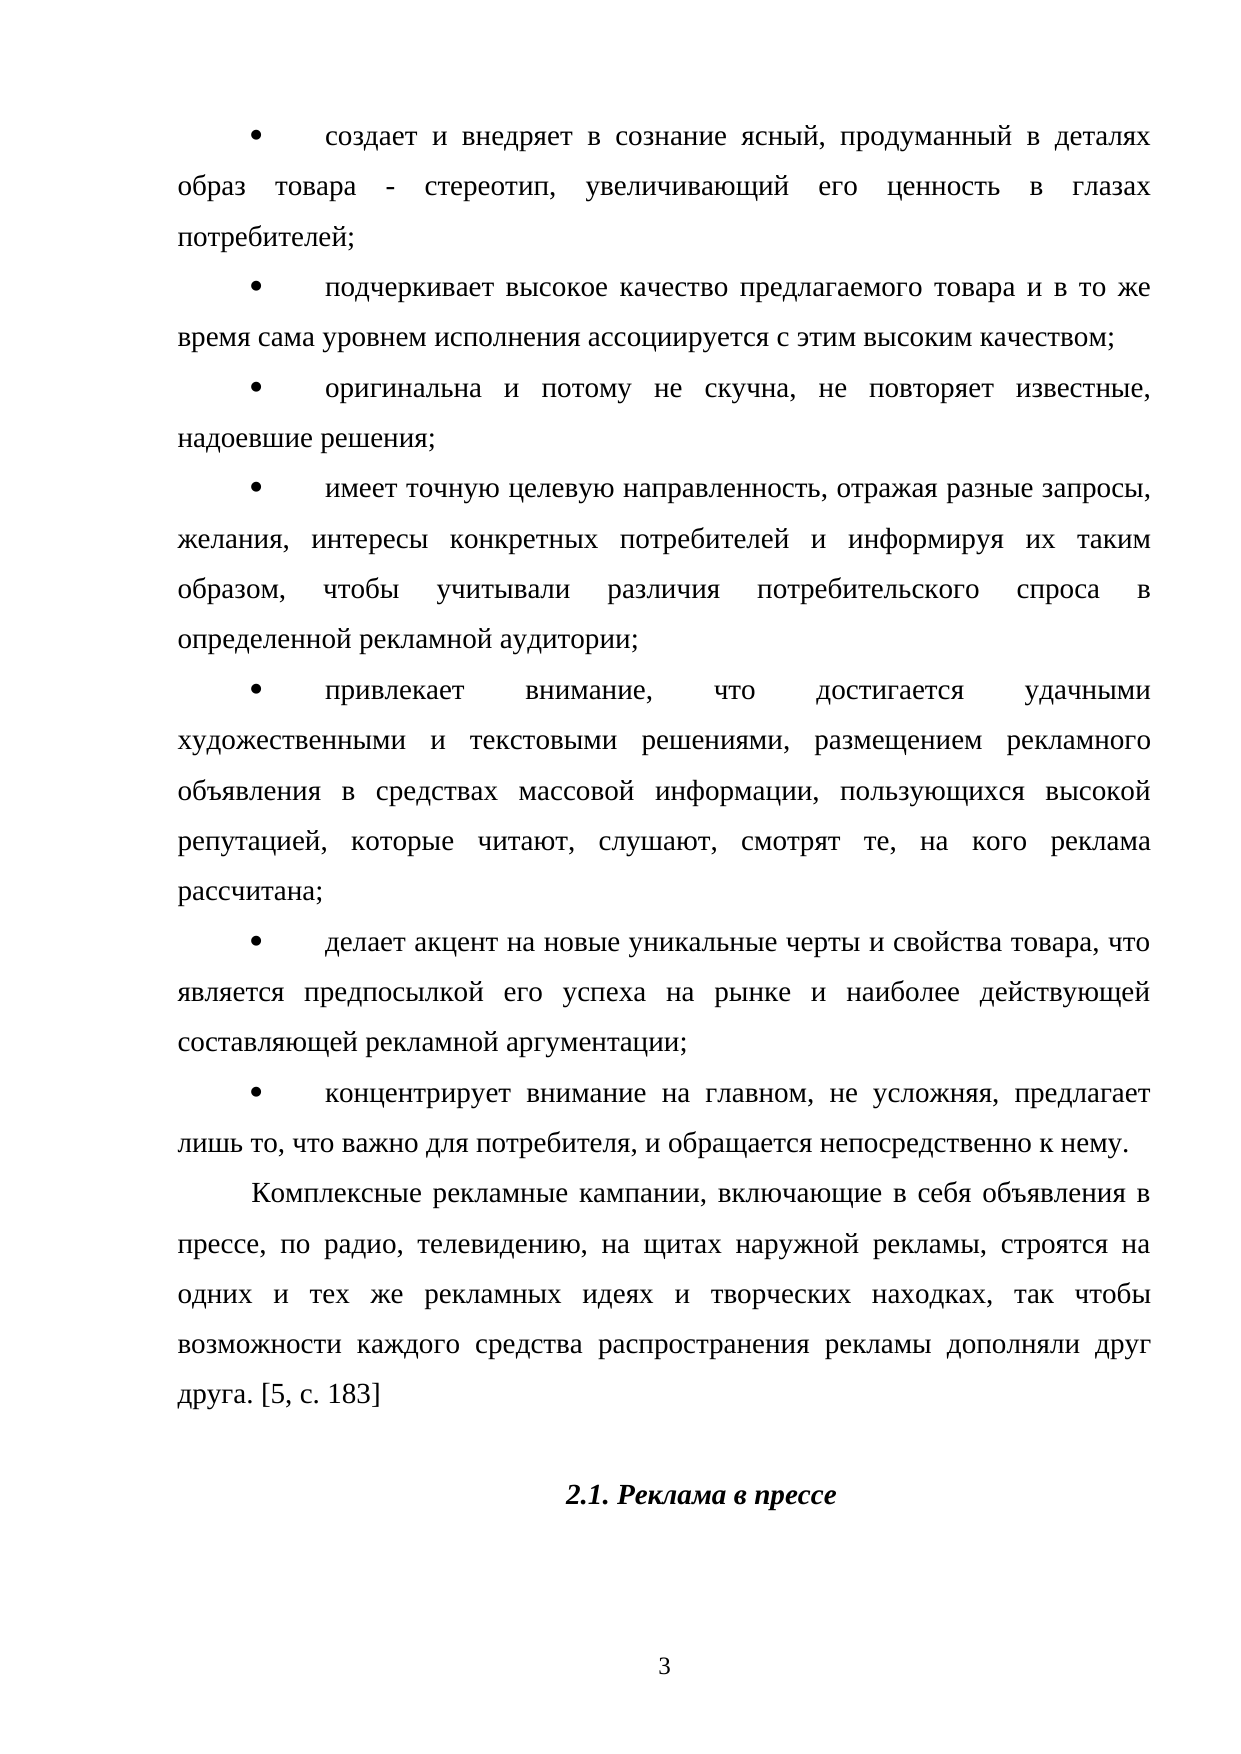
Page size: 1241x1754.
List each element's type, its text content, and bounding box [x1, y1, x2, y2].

list создает и внедряет в сознание ясный, продуманный в деталях образ товара - стереотип, увеличивающий его ценность в глазах потребителей; [177, 118, 1152, 252]
text Комплексные рекламные кампании, включающие в себя объявления в прессе, по радио, телевидению, на щитах наружной рекламы, строятся на одних и тех же рекламных идеях и творческих находках, так чтобы возможности каждого средства распространения рекламы дополняли друг друга. [5, с. 183] [177, 1175, 1152, 1410]
list концентрирует внимание на главном, не усложняя, предлагает лишь то, что важно для потребителя, и обращается непосредственно к нему. [177, 1075, 1152, 1159]
list имеет точную целевую направленность, отражая разные запросы, желания, интересы конкретных потребителей и информируя их таким образом, чтобы учитывали различия потребительского спроса в определенной рекламной аудитории; [177, 471, 1152, 655]
list привлекает внимание, что достигается удачными художественными и текстовыми решениями, размещением рекламного объявления в средствах массовой информации, пользующихся высокой репутацией, которые читают, слушают, смотрят те, на кого реклама рассчитана; [177, 672, 1152, 907]
list подчеркивает высокое качество предлагаемого товара и в то же время сама уровнем исполнения ассоциируется с этим высоким качеством; [177, 269, 1152, 353]
list оригинальна и потому не скучна, не повторяет известные, надоевшие решения; [177, 370, 1152, 454]
subtitle 2.1. Реклама в прессе [177, 1477, 1152, 1511]
list делает акцент на новые уникальные черты и свойства товара, что является предпосылкой его успеха на рынке и наиболее действующей составляющей рекламной аргументации; [177, 924, 1152, 1058]
